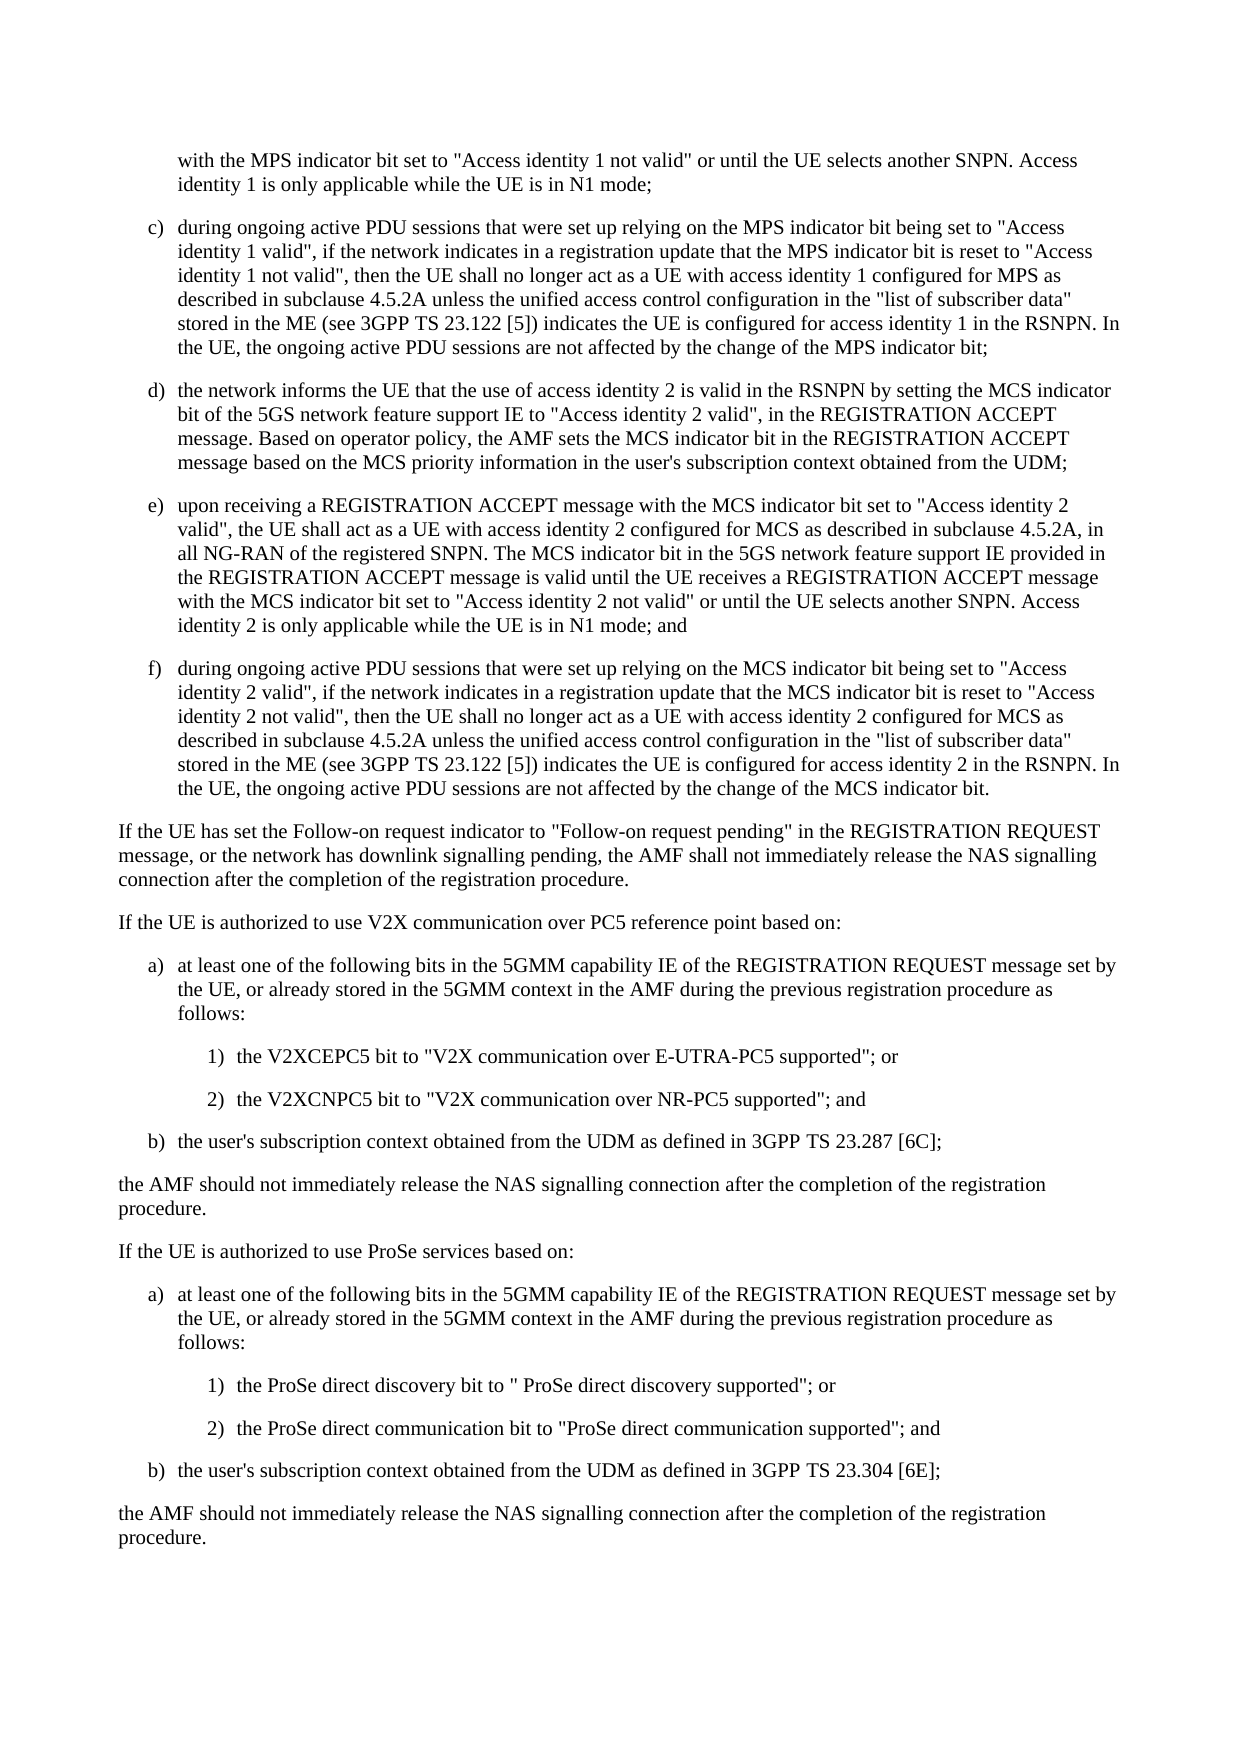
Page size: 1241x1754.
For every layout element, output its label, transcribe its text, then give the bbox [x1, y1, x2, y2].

text f) during ongoing active PDU sessions that were set up relying on the MCS indicator bit being set to "Access identity 2 valid", if the network indicates in a registration update that the MCS indicator bit is reset to "Access identity 2 not valid", then the UE shall no longer act as a UE with access identity 2 configured for MCS as described in subclause 4.5.2A unless the unified access control configuration in the "list of subscriber data" stored in the ME (see 3GPP TS 23.122 [5]) indicates the UE is configured for access identity 2 in the RSNPN. In the UE, the ongoing active PDU sessions are not affected by the change of the MCS indicator bit. [148, 656, 1122, 800]
text If the UE is authorized to use V2X communication over PC5 reference point based on: [118, 910, 1122, 934]
text d) the network informs the UE that the use of access identity 2 is valid in the RSNPN by setting the MCS indicator bit of the 5GS network feature support IE to "Access identity 2 valid", in the REGISTRATION ACCEPT message. Based on operator policy, the AMF sets the MCS indicator bit in the REGISTRATION ACCEPT message based on the MCS priority information in the user's subscription context obtained from the UDM; [148, 378, 1122, 474]
text the AMF should not immediately release the NAS signalling connection after the completion of the registration procedure. [118, 1172, 1122, 1220]
text the AMF should not immediately release the NAS signalling connection after the completion of the registration procedure. [118, 1501, 1122, 1549]
text a) at least one of the following bits in the 5GMM capability IE of the REGISTRATION REQUEST message set by the UE, or already stored in the 5GMM context in the AMF during the previous registration procedure as follows: [148, 1282, 1122, 1354]
text 2) the V2XCNPC5 bit to "V2X communication over NR-PC5 supported"; and [207, 1086, 1122, 1111]
text c) during ongoing active PDU sessions that were set up relying on the MPS indicator bit being set to "Access identity 1 valid", if the network indicates in a registration update that the MPS indicator bit is reset to "Access identity 1 not valid", then the UE shall no longer act as a UE with access identity 1 configured for MPS as described in subclause 4.5.2A unless the unified access control configuration in the "list of subscriber data" stored in the ME (see 3GPP TS 23.122 [5]) indicates the UE is configured for access identity 1 in the RSNPN. In the UE, the ongoing active PDU sessions are not affected by the change of the MPS indicator bit; [148, 214, 1122, 359]
text 2) the ProSe direct communication bit to "ProSe direct communication supported"; and [207, 1416, 1122, 1439]
text a) at least one of the following bits in the 5GMM capability IE of the REGISTRATION REQUEST message set by the UE, or already stored in the 5GMM context in the AMF during the previous registration procedure as follows: [148, 953, 1122, 1025]
text b) the user's subscription context obtained from the UDM as defined in 3GPP TS 23.304 [6E]; [148, 1458, 1122, 1482]
text b) the user's subscription context obtained from the UDM as defined in 3GPP TS 23.287 [6C]; [148, 1129, 1122, 1153]
text 1) the ProSe direct discovery bit to " ProSe direct discovery supported"; or [207, 1373, 1122, 1397]
text If the UE has set the Follow-on request indicator to "Follow-on request pending" in the REGISTRATION REQUEST message, or the network has downlink signalling pending, the AMF shall not immediately release the NAS signalling connection after the completion of the registration procedure. [118, 819, 1122, 891]
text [148, 148, 1122, 196]
text e) upon receiving a REGISTRATION ACCEPT message with the MCS indicator bit set to "Access identity 2 valid", the UE shall act as a UE with access identity 2 configured for MCS as described in subclause 4.5.2A, in all NG-RAN of the registered SNPN. The MCS indicator bit in the 5GS network feature support IE provided in the REGISTRATION ACCEPT message is valid until the UE receives a REGISTRATION ACCEPT message with the MCS indicator bit set to "Access identity 2 not valid" or until the UE selects another SNPN. Access identity 2 is only applicable while the UE is in N1 mode; and [148, 493, 1122, 637]
text If the UE is authorized to use ProSe services based on: [118, 1239, 1122, 1263]
text 1) the V2XCEPC5 bit to "V2X communication over E-UTRA-PC5 supported"; or [207, 1044, 1122, 1068]
